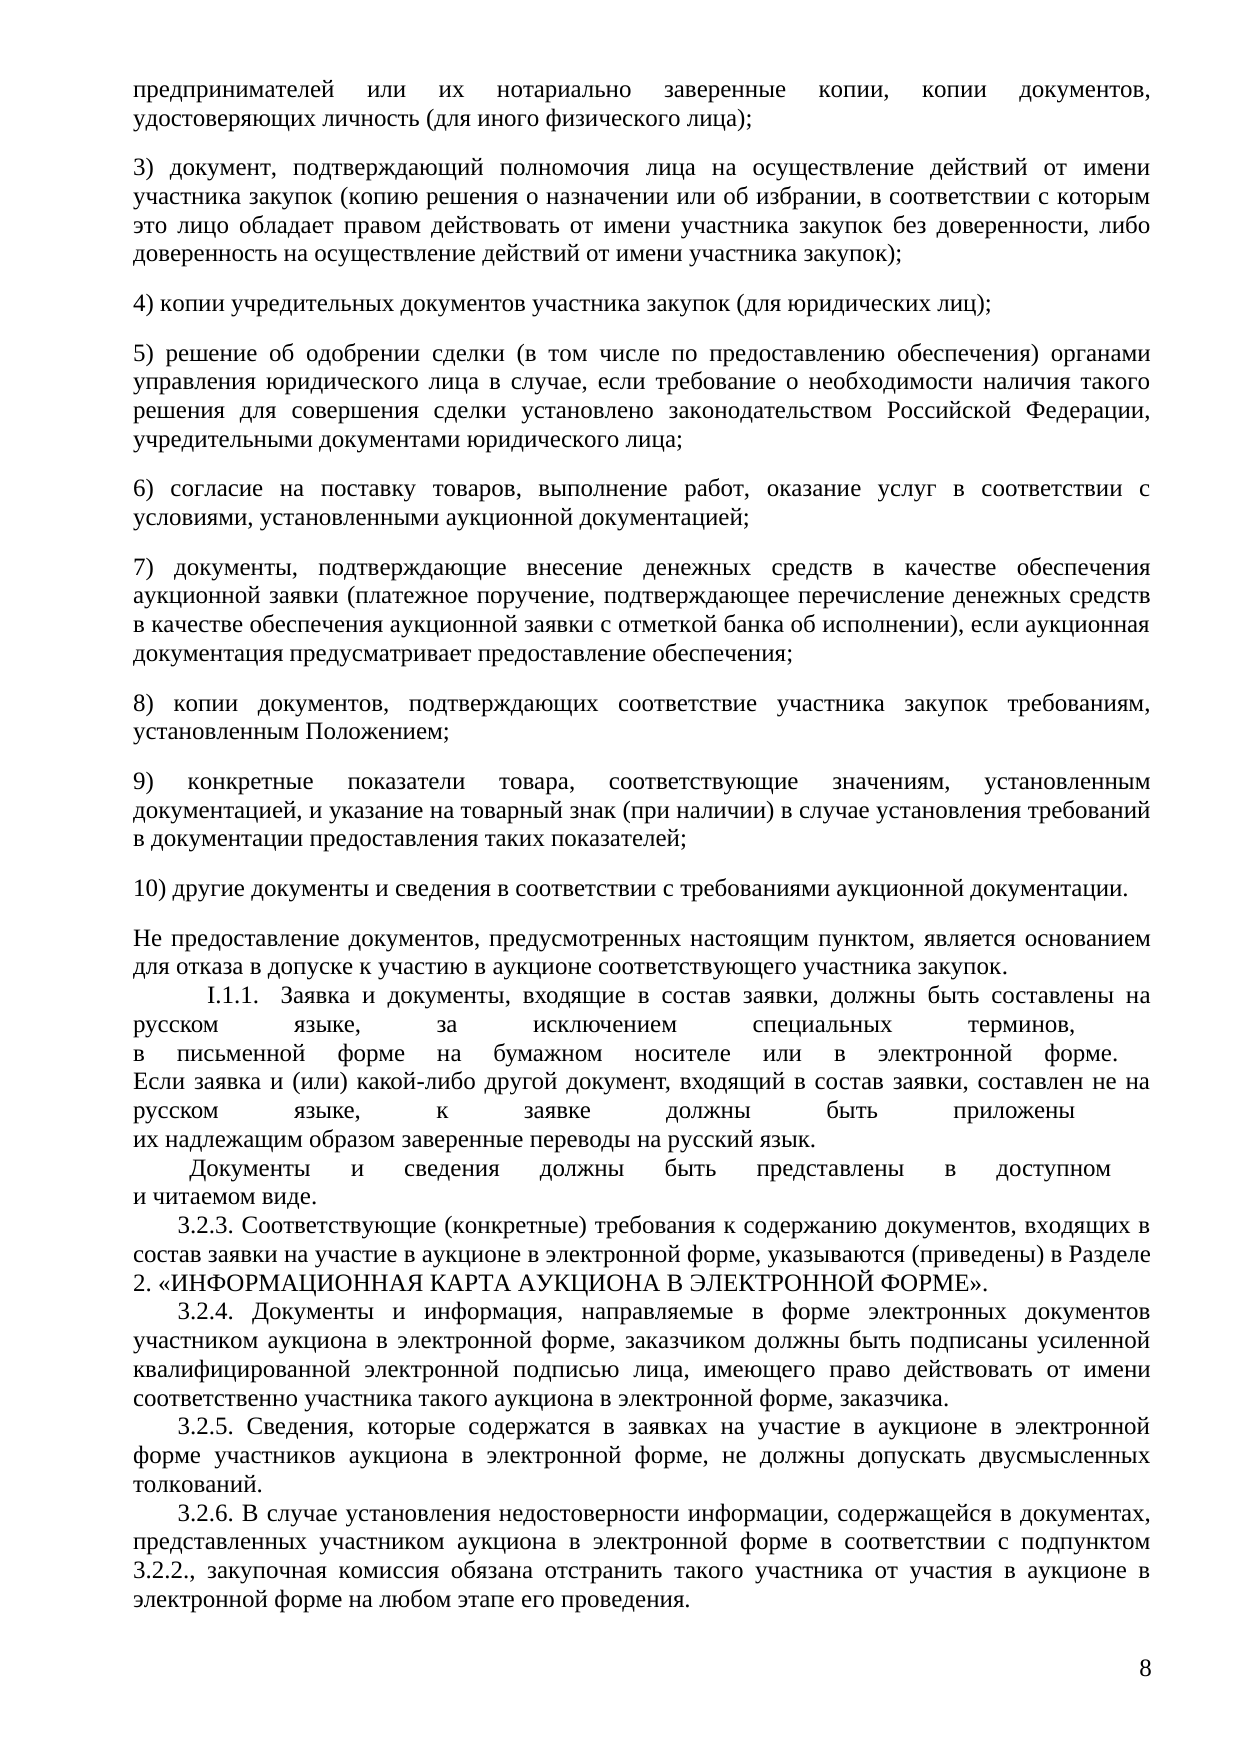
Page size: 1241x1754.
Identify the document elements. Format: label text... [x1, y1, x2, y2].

text 3.2.3. Соответствующие (конкретные) требования к содержанию документов, входящих в состав заявки на участие в аукционе в электронной форме, указываются (приведены) в Разделе 2. «ИНФОРМАЦИОННАЯ КАРТА АУКЦИОНА В ЭЛЕКТРОННОЙ ФОРМЕ». [133, 1210, 1152, 1296]
text 9) конкретные показатели товара, соответствующие значениям, установленным документацией, и указание на товарный знак (при наличии) в случае установления требований в документации предоставления таких показателей; [133, 766, 1152, 852]
text 7) документы, подтверждающие внесение денежных средств в качестве обеспечения аукционной заявки (платежное поручение, подтверждающее перечисление денежных средств в качестве обеспечения аукционной заявки с отметкой банка об исполнении), если аукционная документация предусматривает предоставление обеспечения; [133, 552, 1152, 667]
text 3.2.6. В случае установления недостоверности информации, содержащейся в документах, представленных участником аукциона в электронной форме в соответствии с подпунктом 3.2.2., закупочная комиссия обязана отстранить такого участника от участия в аукционе в электронной форме на любом этапе его проведения. [133, 1498, 1152, 1613]
text 3.2.4. Документы и информация, направляемые в форме электронных документов участником аукциона в электронной форме, заказчиком должны быть подписаны усиленной квалифицированной электронной подписью лица, имеющего право действовать от имени соответственно участника такого аукциона в электронной форме, заказчика. [133, 1296, 1152, 1411]
text 3.2.5. Сведения, которые содержатся в заявках на участие в аукционе в электронной форме участников аукциона в электронной форме, не должны допускать двусмысленных толкований. [133, 1411, 1152, 1498]
text 10) другие документы и сведения в соответствии с требованиями аукционной документации. [133, 873, 1152, 902]
text Не предоставление документов, предусмотренных настоящим пунктом, является основанием для отказа в допуске к участию в аукционе соответствующего участника закупок. [133, 923, 1152, 980]
text 8) копии документов, подтверждающих соответствие участника закупок требованиям, установленным Положением; [133, 688, 1152, 745]
text 5) решение об одобрении сделки (в том числе по предоставлению обеспечения) органами управления юридического лица в случае, если требование о необходимости наличия такого решения для совершения сделки установлено законодательством Российской Федерации, учредительными документами юридического лица; [133, 338, 1152, 453]
text 3) документ, подтверждающий полномочия лица на осуществление действий от имени участника закупок (копию решения о назначении или об избрании, в соответствии с которым это лицо обладает правом действовать от имени участника закупок без доверенности, либо доверенность на осуществление действий от имени участника закупок); [133, 152, 1152, 267]
text 6) согласие на поставку товаров, выполнение работ, оказание услуг в соответствии с условиями, установленными аукционной документацией; [133, 473, 1152, 531]
list Заявка и документы, входящие в состав заявки, должны быть составлены на русском языке, за исключением специальных терминов, в письменной форме на бумажном носителе или в электронной форме. Если заявка и (или) какой-либо другой документ, входящий в состав заявки, составлен не на русском языке, к заявке должны быть приложены их надлежащим образом заверенные переводы на русский язык. [133, 980, 1152, 1153]
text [133, 74, 1152, 131]
text 4) копии учредительных документов участника закупок (для юридических лиц); [133, 288, 1152, 317]
text Документы и сведения должны быть представлены в доступном и читаемом виде. [133, 1153, 1152, 1210]
